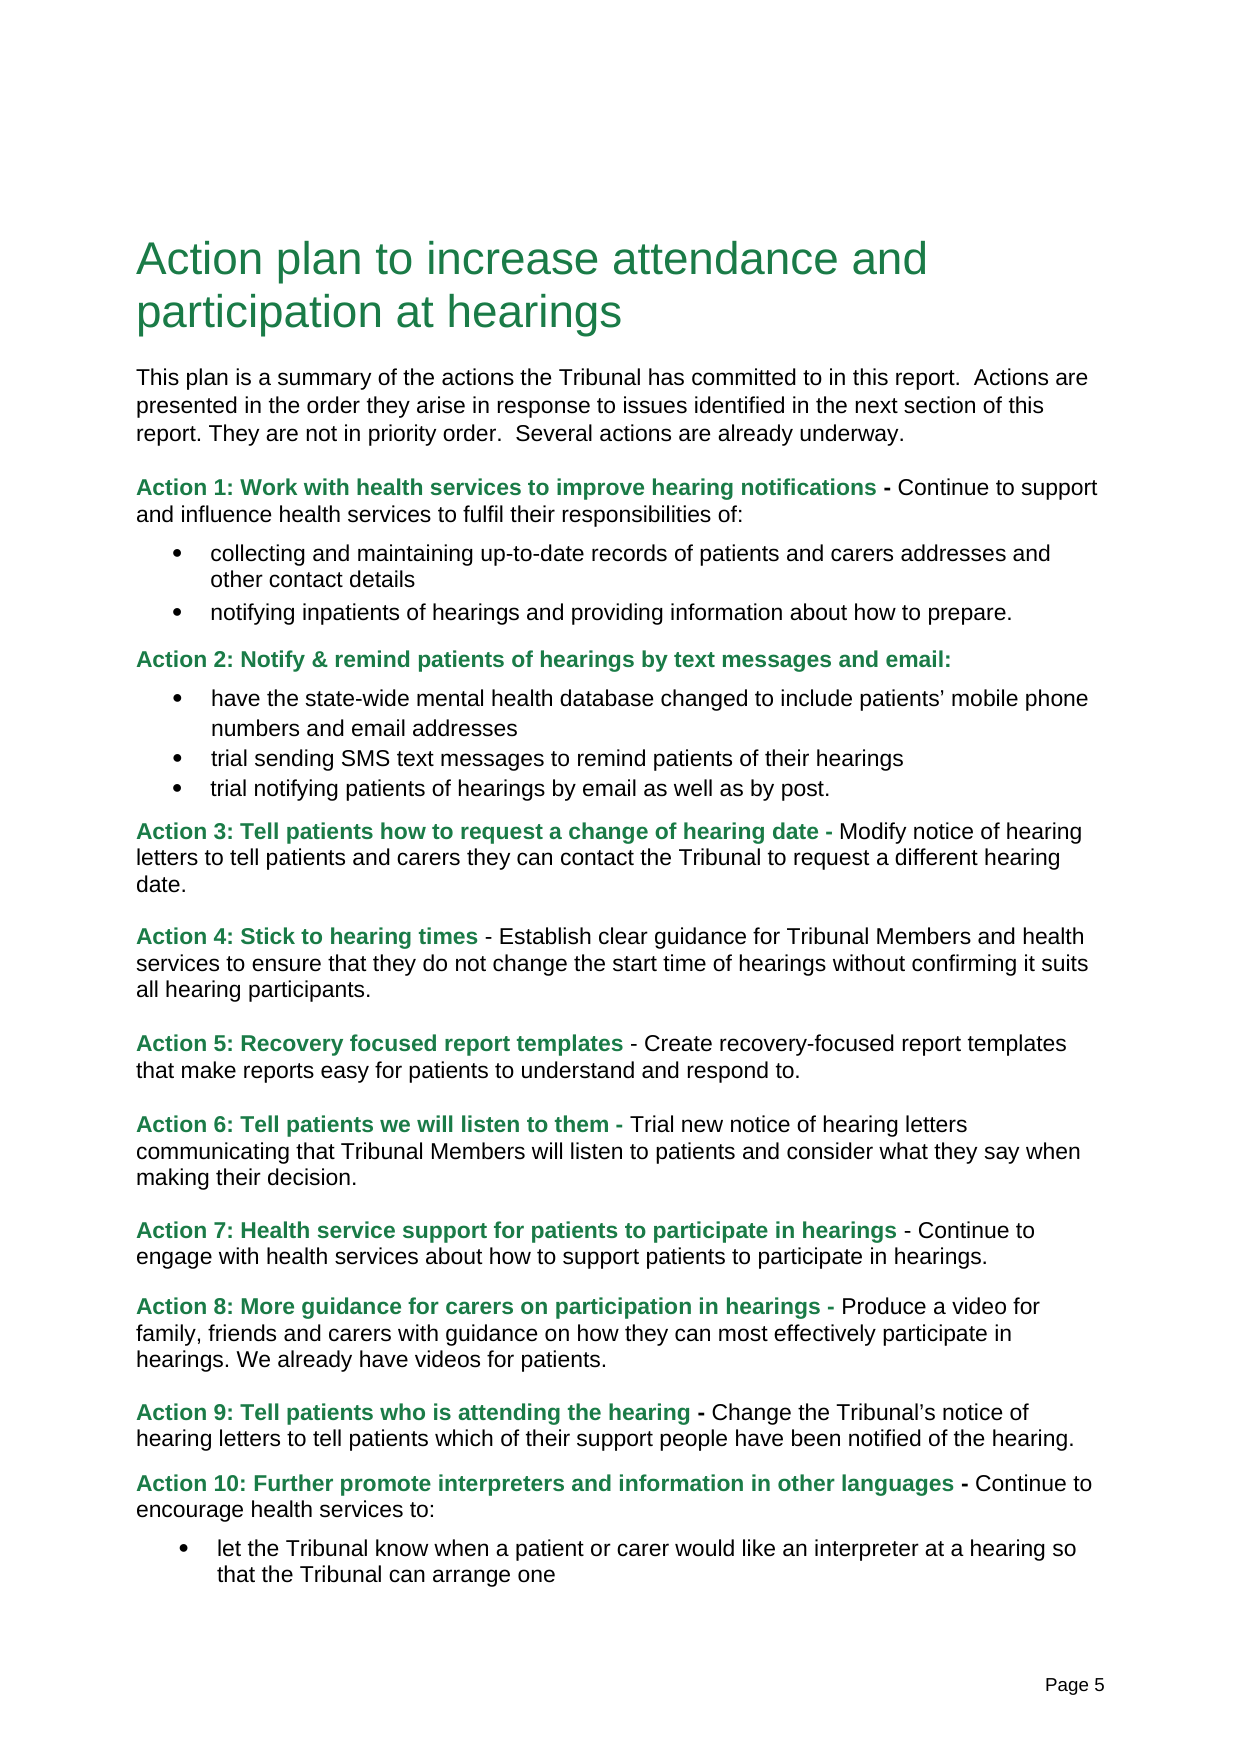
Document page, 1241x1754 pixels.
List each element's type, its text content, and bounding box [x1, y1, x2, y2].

list collecting and maintaining up-to-date records of patients and carers addresses and other contact details [173, 539, 1104, 592]
text Action 1: Work with health services to improve hearing notifications - Continue to support and influence health services to fulfil their responsibilities of: [136, 474, 1104, 527]
list trial sending SMS text messages to remind patients of their hearings [173, 745, 1104, 771]
text Action 2: Notify & remind patients of hearings by text messages and email: [136, 646, 1104, 672]
text Action 10: Further promote interpreters and information in other languages - Continue to encourage health services to: [136, 1469, 1104, 1522]
list have the state-wide mental health database changed to include patients’ mobile phone numbers and email addresses [173, 684, 1104, 741]
list let the Tribunal know when a patient or carer would like an interpreter at a hearing so that the Tribunal can arrange one [179, 1535, 1104, 1587]
text Action 6: Tell patients we will listen to them - Trial new notice of hearing letters communicating that Tribunal Members will listen to patients and consider what they say when making their decision. [136, 1111, 1104, 1190]
text Action 5: Recovery focused report templates - Create recovery-focused report templates that make reports easy for patients to understand and respond to. [136, 1030, 1104, 1083]
text Action 4: Stick to hearing times - Establish clear guidance for Tribunal Members and health services to ensure that they do not change the start time of hearings without confirming it suits all hearing participants. [136, 923, 1104, 1002]
text Action 3: Tell patients how to request a change of hearing date - Modify notice of hearing letters to tell patients and carers they can contact the Tribunal to request a different hearing date. [136, 818, 1104, 897]
text This plan is a summary of the actions the Tribunal has committed to in this report. Actions are presented in the order they arise in response to issues identified in the next section of this report. They are not in priority order. Several actions are already underway. [136, 362, 1104, 446]
list notifying inpatients of hearings and providing information about how to prepare. [173, 598, 1104, 625]
text Action 8: More guidance for carers on participation in hearings - Produce a video for family, friends and carers with guidance on how they can most effectively participate in hearings. We already have videos for patients. [136, 1293, 1104, 1372]
text Action 7: Health service support for patients to participate in hearings - Continue to engage with health services about how to support patients to participate in hearings. [136, 1217, 1104, 1269]
text Action 9: Tell patients who is attending the hearing - Change the Tribunal’s notice of hearing letters to tell patients which of their support people have been notified of the hearing. [136, 1399, 1104, 1451]
list trial notifying patients of hearings by email as well as by post. [173, 775, 1104, 801]
subtitle Action plan to increase attendance and participation at hearings [136, 231, 1104, 337]
